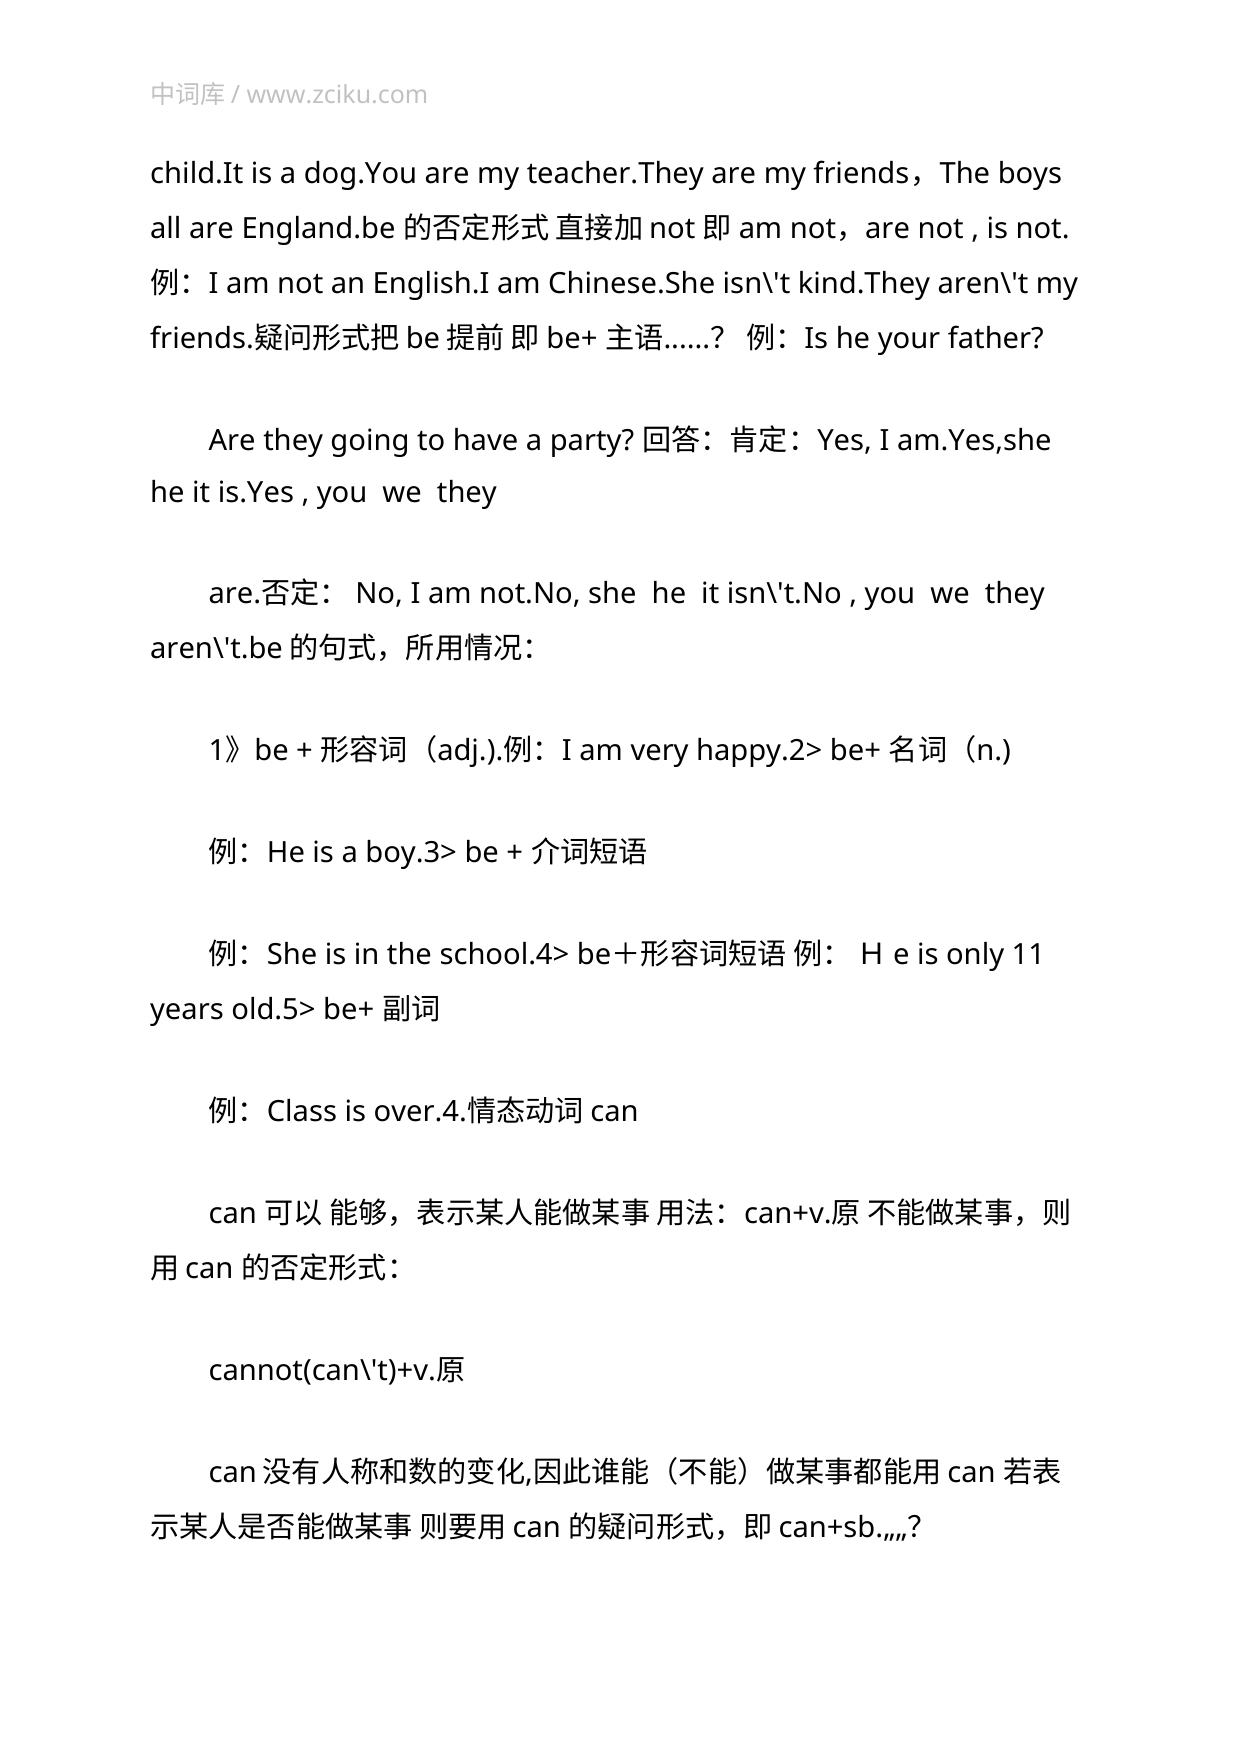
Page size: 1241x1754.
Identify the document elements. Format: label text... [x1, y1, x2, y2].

text 1》be + 形容词（adj.).例：I am very happy.2> be+ 名词（n.) [150, 727, 1090, 769]
text 例：Class is over.4.情态动词 can [150, 1088, 1090, 1130]
text are.否定： No, I am not.No, she he it isn\'t.No , you we they aren\'t.be的句式，所用情况： [150, 570, 1090, 667]
text can没有人称和数的变化,因此谁能（不能）做某事都能用can 若表示某人是否能做某事 则要用can 的疑问形式，即can+sb.„„？ [150, 1448, 1090, 1546]
text cannot(can\'t)+v.原 [150, 1347, 1090, 1389]
text can 可以 能够，表示某人能做某事 用法：can+v.原 不能做某事，则用can 的否定形式： [150, 1189, 1090, 1287]
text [150, 150, 1090, 357]
text 例：She is in the school.4> be＋形容词短语 例： Ｈe is only 11 years old.5> be+ 副词 [150, 931, 1090, 1028]
text Are they going to have a party? 回答：肯定：Yes, I am.Yes,she he it is.Yes , you we they [150, 417, 1090, 511]
text 例：He is a boy.3> be + 介词短语 [150, 829, 1090, 871]
